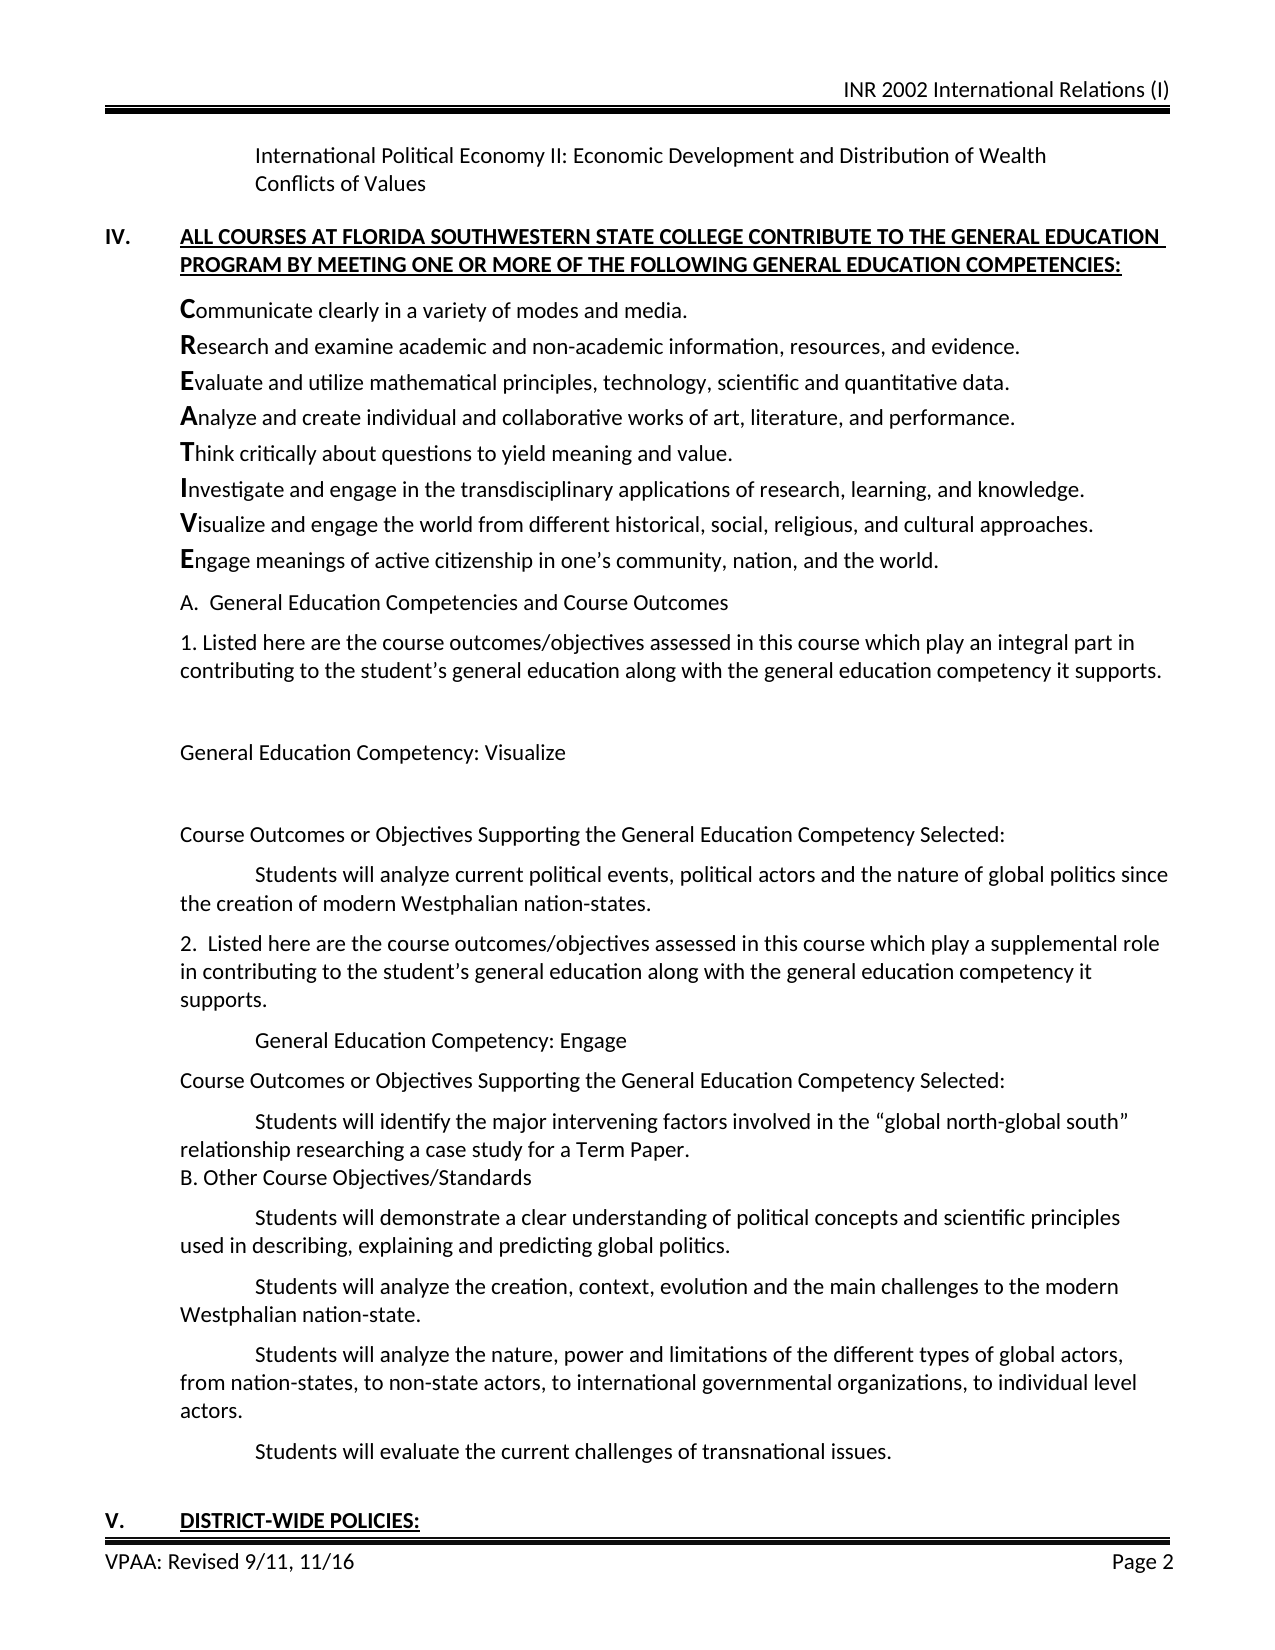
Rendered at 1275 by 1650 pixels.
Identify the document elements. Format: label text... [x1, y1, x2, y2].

text Students will analyze the nature, power and limitations of the different types of global actors, from nation-states, to non-state actors, to international governmental organizations, to individual level actors. [180, 1340, 1170, 1424]
text A. General Education Competencies and Course Outcomes [180, 588, 1170, 616]
text Course Outcomes or Objectives Supporting the General Education Competency Selected: [180, 820, 1170, 848]
text Communicate clearly in a variety of modes and media. [180, 291, 1170, 326]
text Students will evaluate the current challenges of transnational issues. [180, 1437, 1170, 1494]
text Students will identify the major intervening factors involved in the “global north-global south” relationship researching a case study for a Term Paper. B. Other Course Objectives/Standards [180, 1107, 1170, 1191]
text Students will analyze the creation, context, evolution and the main challenges to the modern Westphalian nation-state. [180, 1272, 1170, 1328]
text International Political Economy II: Economic Development and Distribution of Wealth [180, 141, 1170, 169]
text Course Outcomes or Objectives Supporting the General Education Competency Selected: [180, 1066, 1170, 1094]
text 2. Listed here are the course outcomes/objectives assessed in this course which play a supplemental role in contributing to the student’s general education along with the general education competency it supports. [180, 929, 1170, 1013]
text Visualize and engage the world from different historical, social, religious, and cultural approaches. [180, 504, 1170, 540]
text Engage meanings of active citizenship in one’s community, nation, and the world. [180, 540, 1170, 576]
text Investigate and engage in the transdisciplinary applications of research, learning, and knowledge. [180, 469, 1170, 504]
text Evaluate and utilize mathematical principles, technology, scientific and quantitative data. [180, 362, 1170, 397]
text Students will demonstrate a clear understanding of political concepts and scientific principles used in describing, explaining and predicting global politics. [180, 1203, 1170, 1259]
text Think critically about questions to yield meaning and value. [180, 433, 1170, 469]
text General Education Competency: Visualize [180, 738, 1170, 766]
subtitle ALL COURSES AT FLORIDA SOUTHWESTERN STATE COLLEGE CONTRIBUTE TO THE GENERAL EDUCATION PROGRAM BY MEETING ONE OR MORE OF THE FOLLOWING GENERAL EDUCATION COMPETENCIES: [105, 222, 1170, 278]
text 1. Listed here are the course outcomes/objectives assessed in this course which play an integral part in contributing to the student’s general education along with the general education competency it supports. [180, 628, 1170, 684]
text Analyze and create individual and collaborative works of art, literature, and performance. [180, 397, 1170, 433]
text General Education Competency: Engage [180, 1026, 1170, 1054]
subtitle DISTRICT-WIDE POLICIES: [105, 1506, 1170, 1534]
text Students will analyze current political events, political actors and the nature of global politics since the creation of modern Westphalian nation-states. [180, 861, 1170, 917]
text Research and examine academic and non-academic information, resources, and evidence. [180, 326, 1170, 362]
text Conflicts of Values [180, 169, 1170, 197]
